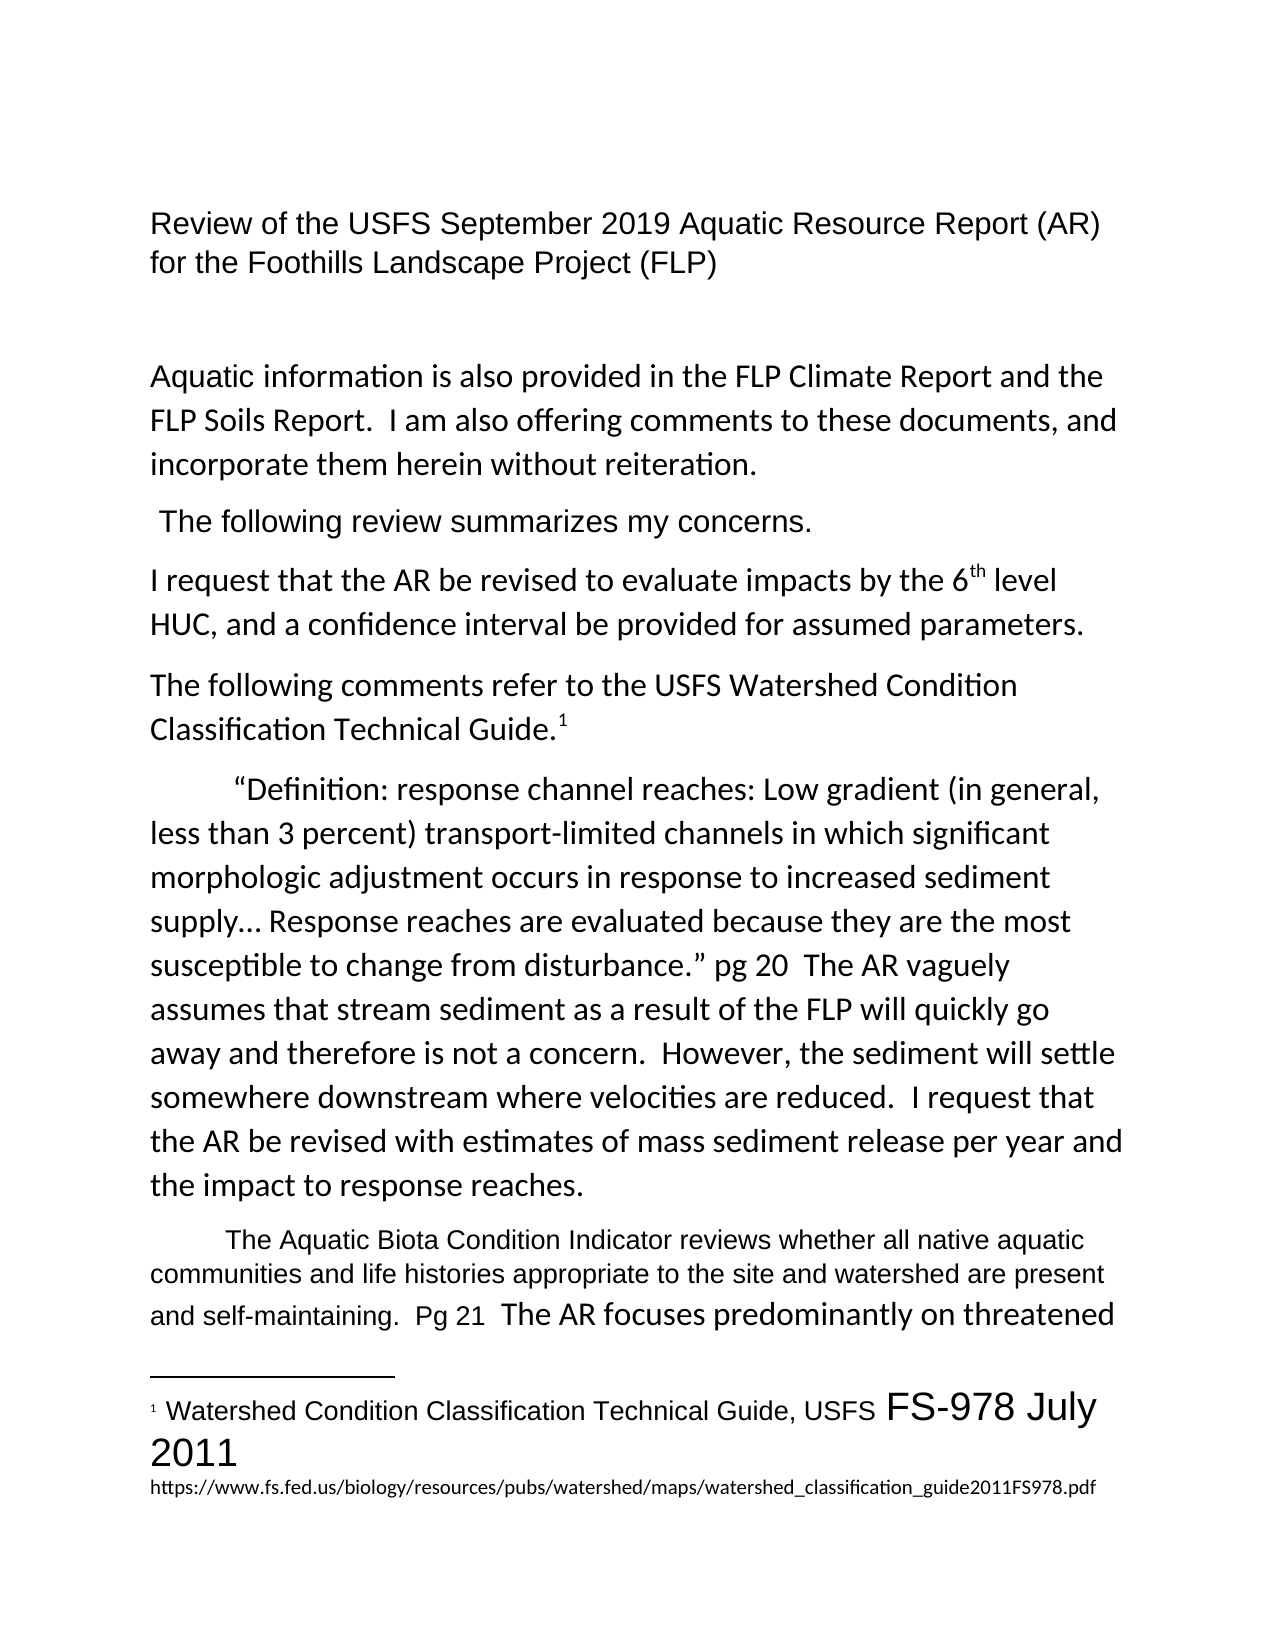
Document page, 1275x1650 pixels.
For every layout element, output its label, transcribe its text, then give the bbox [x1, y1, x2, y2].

text I request that the AR be revised to evaluate impacts by the 6th level HUC, and a confidence interval be provided for assumed parameters. [150, 559, 1125, 644]
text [150, 1224, 1125, 1333]
text The following comments refer to the USFS Watershed Condition Classification Technical Guide. [150, 663, 1125, 748]
text Review of the USFS September 2019 Aquatic Resource Report (AR) for the Foothills Landscape Project (FLP) [150, 205, 1125, 280]
text “Definition: response channel reaches: Low gradient (in general, less than 3 percent) transport-limited channels in which significant morphologic adjustment occurs in response to increased sediment supply… Response reaches are evaluated because they are the most susceptible to change from disturbance.” pg 20 The AR vaguely assumes that stream sediment as a result of the FLP will quickly go away and therefore is not a concern. However, the sediment will settle somewhere downstream where velocities are reduced. I request that the AR be revised with estimates of mass sediment release per year and the impact to response reaches. [150, 768, 1125, 1204]
text Aquatic information is also provided in the FLP Climate Report and the FLP Soils Report. I am also offering comments to these documents, and incorporate them herein without reiteration. [150, 355, 1125, 484]
text The following review summarizes my concerns. [150, 503, 1125, 539]
